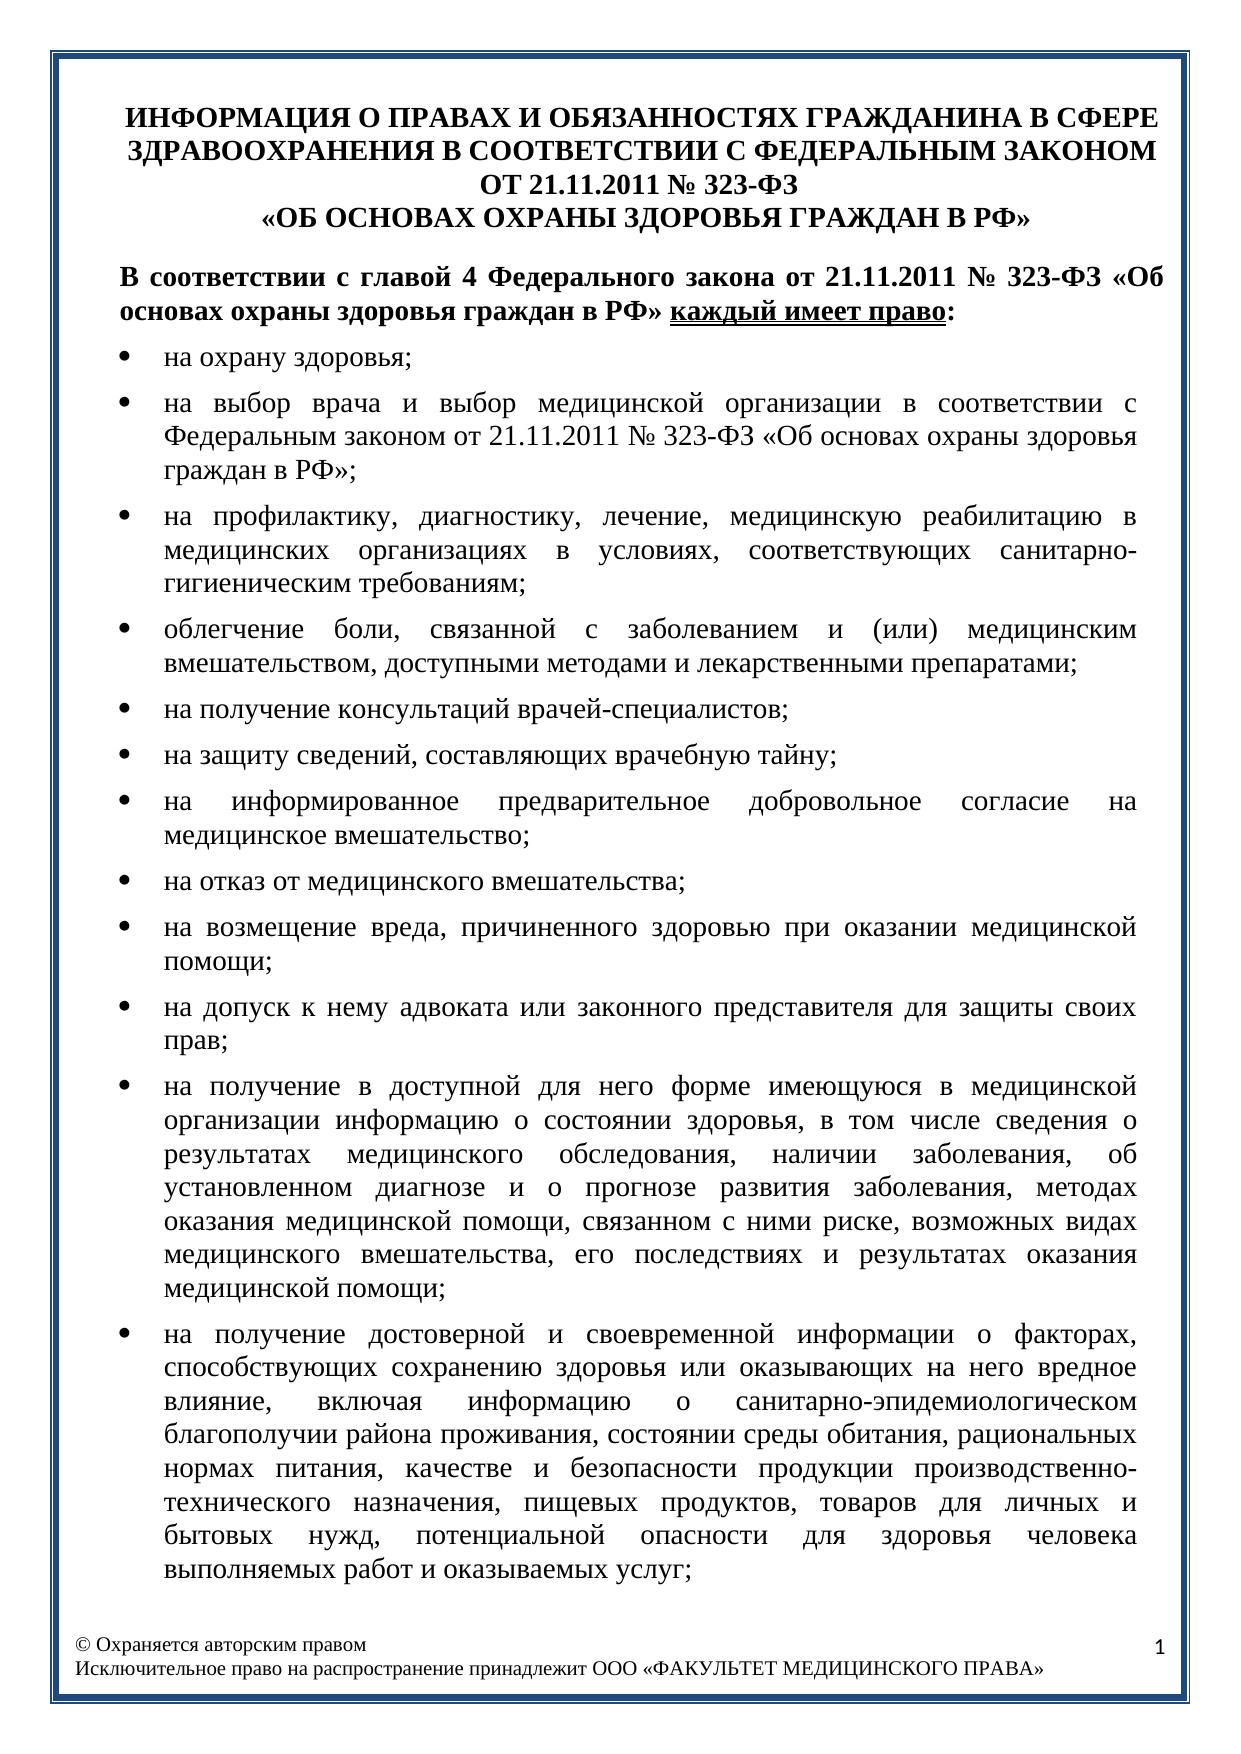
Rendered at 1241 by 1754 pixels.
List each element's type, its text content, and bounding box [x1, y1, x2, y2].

list на защиту сведений, составляющих врачебную тайну; [119, 737, 1138, 771]
list на выбор врача и выбор медицинской организации в соответствии с Федеральным законом от 21.11.2011 № 323-ФЗ «Об основах охраны здоровья граждан в РФ»; [119, 385, 1138, 486]
list на получение достоверной и своевременной информации о факторах, способствующих сохранению здоровья или оказывающих на него вредное влияние, включая информацию о санитарно-эпидемиологическом благополучии района проживания, состоянии среды обитания, рациональных нормах питания, качестве и безопасности продукции производственно-технического назначения, пищевых продуктов, товаров для личных и бытовых нужд, потенциальной опасности для здоровья человека выполняемых работ и оказываемых услуг; [119, 1316, 1138, 1584]
list на охрану здоровья; [119, 339, 1138, 372]
text ИНФОРМАЦИЯ О ПРАВАХ И ОБЯЗАННОСТЯХ ГРАЖДАНИНА В СФЕРЕ ЗДРАВООХРАНЕНИЯ В СООТВЕТСТВИИ С ФЕДЕРАЛЬНЫМ ЗАКОНОМ ОТ 21.11.2011 № 323-ФЗ «ОБ ОСНОВАХ ОХРАНЫ ЗДОРОВЬЯ ГРАЖДАН В РФ» [119, 100, 1165, 234]
list на получение в доступной для него форме имеющуюся в медицинской организации информацию о состоянии здоровья, в том числе сведения о результатах медицинского обследования, наличии заболевания, об установленном диагнозе и о прогнозе развития заболевания, методах оказания медицинской помощи, связанном с ними риске, возможных видах медицинского вмешательства, его последствиях и результатах оказания медицинской помощи; [119, 1068, 1138, 1303]
list на отказ от медицинского вмешательства; [119, 863, 1138, 897]
text В соответствии с главой 4 Федерального закона от 21.11.2011 № 323-ФЗ «Об основах охраны здоровья граждан в РФ» каждый имеет право: [119, 259, 1165, 326]
list на допуск к нему адвоката или законного представителя для защиты своих прав; [119, 989, 1138, 1056]
list на получение консультаций врачей-специалистов; [119, 691, 1138, 725]
list на профилактику, диагностику, лечение, медицинскую реабилитацию в медицинских организациях в условиях, соответствующих санитарно-гигиеническим требованиям; [119, 498, 1138, 599]
list облегчение боли, связанной с заболеванием и (или) медицинским вмешательством, доступными методами и лекарственными препаратами; [119, 611, 1138, 678]
list на информированное предварительное добровольное согласие на медицинское вмешательство; [119, 783, 1138, 851]
list на возмещение вреда, причиненного здоровью при оказании медицинской помощи; [119, 909, 1138, 976]
